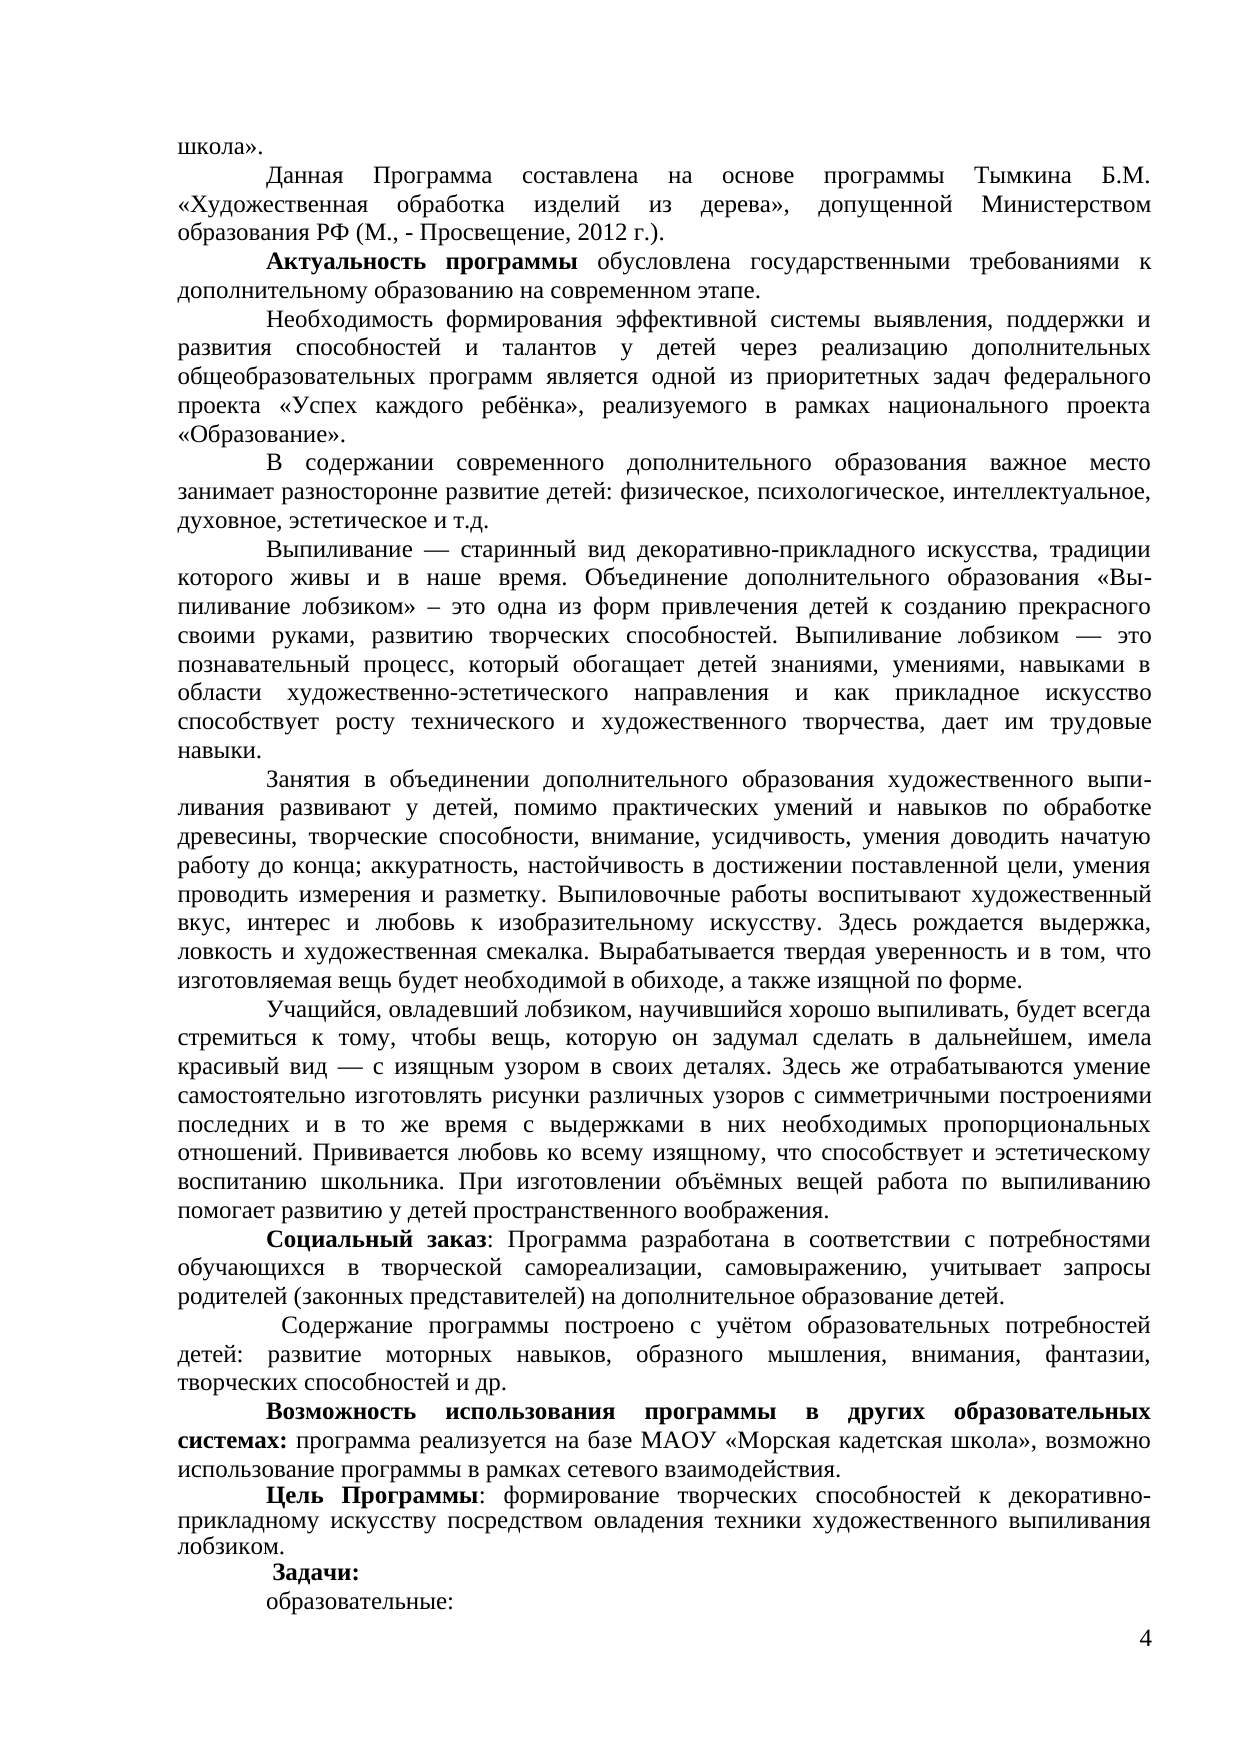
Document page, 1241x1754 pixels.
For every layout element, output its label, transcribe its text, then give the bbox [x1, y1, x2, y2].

text В содержании современного дополнительного образования важное место занимает разносторонне развитие детей: физическое, психологическое, интеллектуальное, духовное, эстетическое и т.д. [177, 447, 1152, 534]
text Возможность использования программы в других образовательных системах: программа реализуется на базе МАОУ «Морская кадетская школа», возможно использование программы в рамках сетевого взаимодействия. [177, 1396, 1152, 1482]
text Социальный заказ: Программа разработана в соответствии с потребностями обучающихся в творческой самореализации, самовыражению, учитывает запросы родителей (законных представителей) на дополнительное образование детей. [177, 1224, 1152, 1310]
text Занятия в объединении дополнительного образования художественного выпиливания развивают у детей, помимо практических умений и навыков по обработке древесины, творческие способности, внимание, усидчивость, умения доводить начатую работу до конца; аккуратность, настойчивость в достижении поставленной цели, умения проводить измерения и разметку. Выпиловочные работы воспитывают художественный вкус, интерес и любовь к изобразительному искусству. Здесь рождается выдержка, ловкость и художественная смекалка. Вырабатывается твердая уверенность и в том, что изготовляемая вещь будет необходимой в обиходе, а также изящной по форме. [177, 764, 1152, 994]
text Актуальность программы обусловлена государственными требованиями к дополнительному образованию на современном этапе. [177, 246, 1152, 304]
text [177, 131, 1152, 160]
text Данная Программа составлена на основе программы Тымкина Б.М. «Художественная обработка изделий из дерева», допущенной Министерством образования РФ (М., - Просвещение, 2012 г.). [177, 160, 1152, 246]
text Задачи: [177, 1560, 1152, 1586]
text Содержание программы построено с учётом образовательных потребностей детей: развитие моторных навыков, образного мышления, внимания, фантазии, творческих способностей и др. [177, 1310, 1152, 1396]
text Необходимость формирования эффективной системы выявления, поддержки и развития способностей и талантов у детей через реализацию дополнительных общеобразовательных программ является одной из приоритетных задач федерального проекта «Успех каждого ребёнка», реализуемого в рамках национального проекта «Образование». [177, 304, 1152, 447]
text Цель Программы: формирование творческих способностей к декоративно-прикладному искусству посредством овладения техники художественного выпиливания лобзиком. [177, 1482, 1152, 1560]
text Выпиливание — старинный вид декоративно-прикладного искусства, традиции которого живы и в наше время. Объединение дополнительного образования «Выпиливание лобзиком» – это одна из форм привлечения детей к созданию прекрасного своими руками, развитию творческих способностей. Выпиливание лобзиком — это познавательный процесс, который обогащает детей знаниями, умениями, навыками в области художественно-эстетического направления и как прикладное искусство способствует росту технического и художественного творчества, дает им трудовые навыки. [177, 534, 1152, 764]
text Учащийся, овладевший лобзиком, научившийся хорошо выпиливать, будет всегда стремиться к тому, чтобы вещь, которую он задумал сделать в дальнейшем, имела красивый вид — с изящным узором в своих деталях. Здесь же отрабатываются умение самостоятельно изготовлять рисунки различных узоров с симметричными построениями последних и в то же время с выдержками в них необходимых пропорциональных отношений. Прививается любовь ко всему изящному, что способствует и эстетическому воспитанию школьника. При изготовлении объёмных вещей работа по выпиливанию помогает развитию у детей пространственного воображения. [177, 994, 1152, 1224]
text образовательные: [177, 1586, 1152, 1614]
